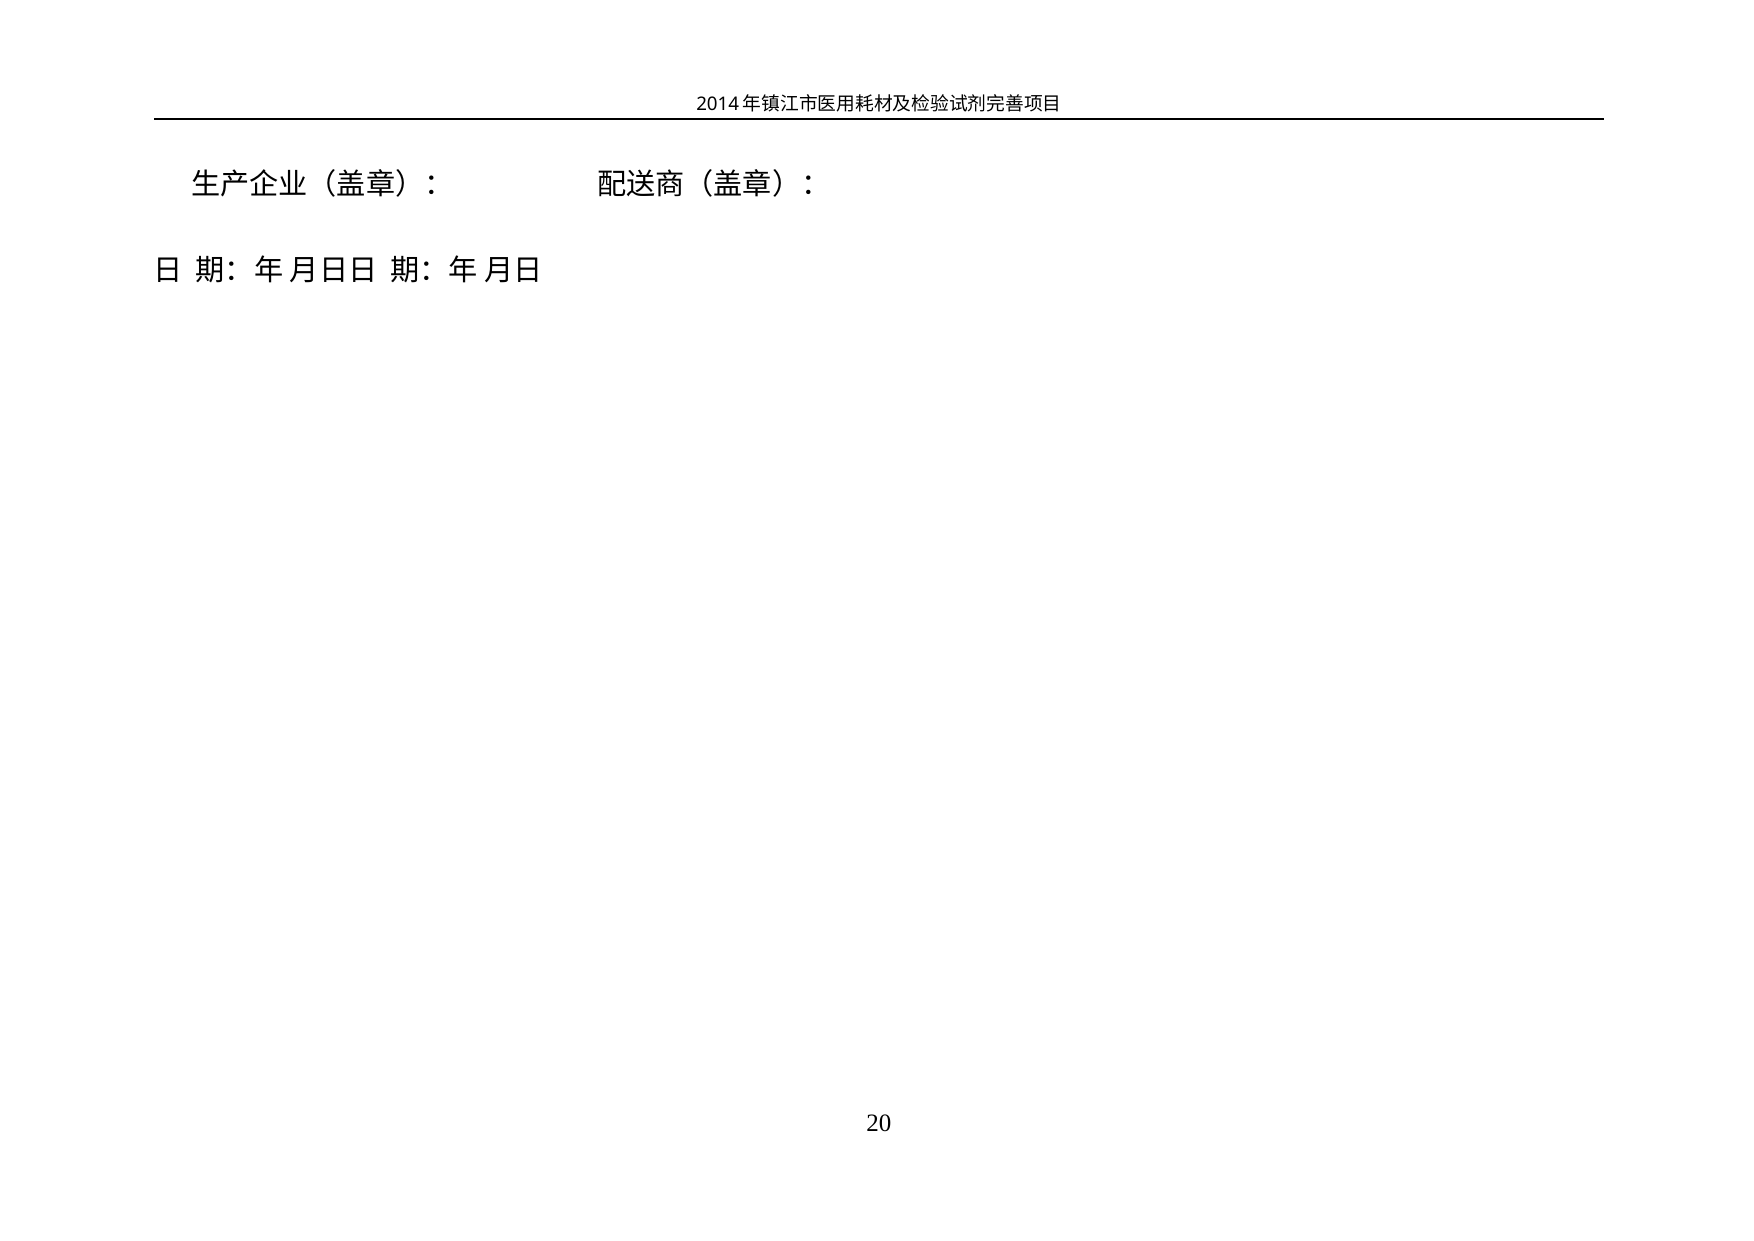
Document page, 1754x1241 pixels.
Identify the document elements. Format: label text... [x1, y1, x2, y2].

text 日 期：年 月日日 期：年 月日 [153, 235, 1629, 300]
text 生产企业（盖章）： 配送商（盖章）： [141, 149, 1629, 214]
